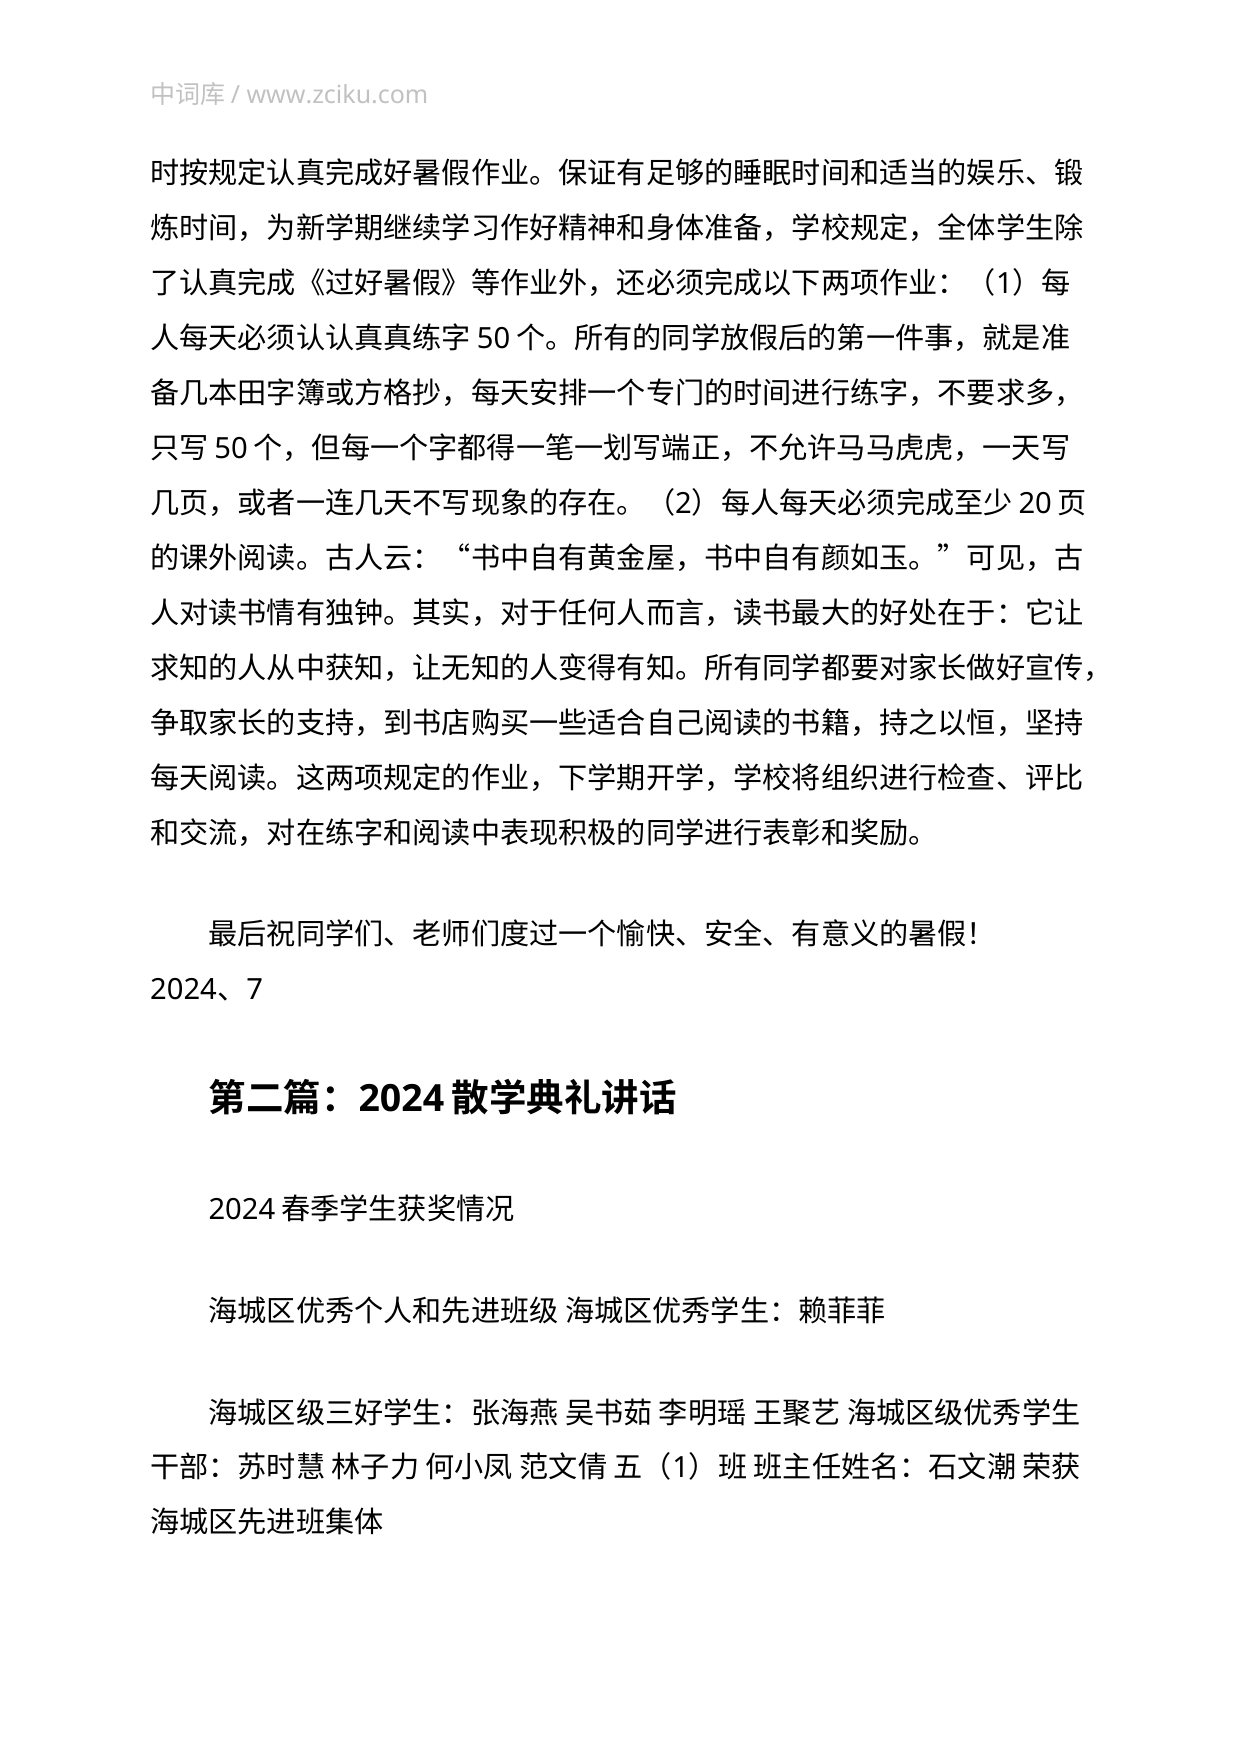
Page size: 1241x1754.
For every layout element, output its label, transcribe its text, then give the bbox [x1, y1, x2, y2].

text 海城区优秀个人和先进班级 海城区优秀学生：赖菲菲 [150, 1287, 1090, 1330]
text 2024春季学生获奖情况 [150, 1185, 1090, 1228]
text 第二篇：2024散学典礼讲话 [150, 1068, 1090, 1122]
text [150, 150, 1090, 851]
text 海城区级三好学生：张海燕 吴书茹 李明瑶 王聚艺 海城区级优秀学生干部：苏时慧 林子力 何小凤 范文倩 五（1）班 班主任姓名：石文潮 荣获海城区先进班集体 [150, 1389, 1090, 1541]
text 最后祝同学们、老师们度过一个愉快、安全、有意义的暑假！2024、7 [150, 911, 1090, 1008]
